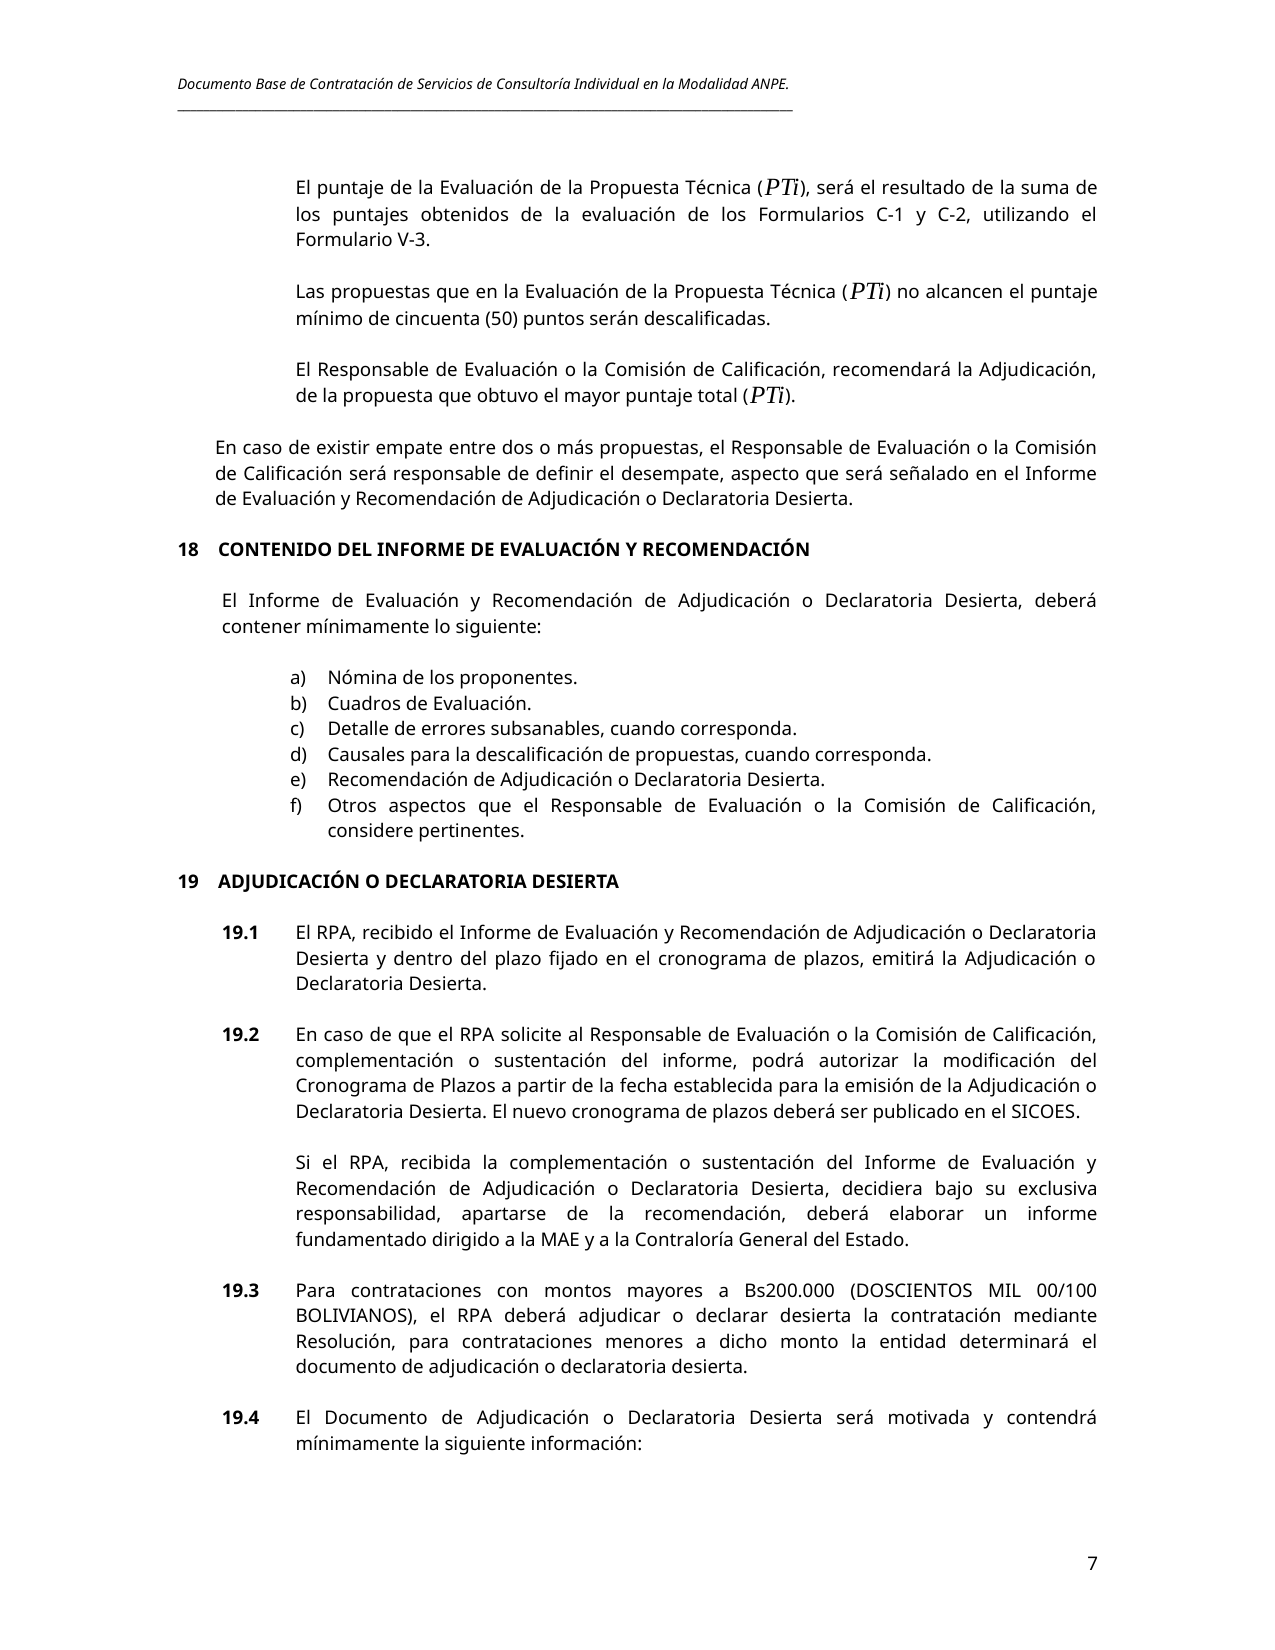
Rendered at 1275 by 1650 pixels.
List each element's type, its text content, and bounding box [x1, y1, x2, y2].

list En caso de que el RPA solicite al Responsable de Evaluación o la Comisión de Calificación, complementación o sustentación del informe, podrá autorizar la modificación del Cronograma de Plazos a partir de la fecha establecida para la emisión de la Adjudicación o Declaratoria Desierta. El nuevo cronograma de plazos deberá ser publicado en el SICOES. [222, 1022, 1098, 1124]
list Para contrataciones con montos mayores a Bs200.000 (DOSCIENTOS MIL 00/100 BOLIVIANOS), el RPA deberá adjudicar o declarar desierta la contratación mediante Resolución, para contrataciones menores a dicho monto la entidad determinará el documento de adjudicación o declaratoria desierta. [222, 1277, 1098, 1379]
list Detalle de errores subsanables, cuando corresponda. [290, 715, 1098, 741]
list Cuadros de Evaluación. [290, 690, 1098, 715]
list Si el RPA, recibida la complementación o sustentación del Informe de Evaluación y Recomendación de Adjudicación o Declaratoria Desierta, decidiera bajo su exclusiva responsabilidad, apartarse de la recomendación, deberá elaborar un informe fundamentado dirigido a la MAE y a la Contraloría General del Estado. [295, 1149, 1098, 1251]
list Causales para la descalificación de propuestas, cuando corresponda. [290, 741, 1098, 766]
list El RPA, recibido el Informe de Evaluación y Recomendación de Adjudicación o Declaratoria Desierta y dentro del plazo fijado en el cronograma de plazos, emitirá la Adjudicación o Declaratoria Desierta. [222, 919, 1098, 996]
list Recomendación de Adjudicación o Declaratoria Desierta. [290, 766, 1098, 792]
title CONTENIDO DEL INFORME DE EVALUACIÓN Y RECOMENDACIÓN [177, 537, 1098, 562]
list El Documento de Adjudicación o Declaratoria Desierta será motivada y contendrá mínimamente la siguiente información: [222, 1404, 1098, 1456]
list El Responsable de Evaluación o la Comisión de Calificación, recomendará la Adjudicación, de la propuesta que obtuvo el mayor puntaje total (). [295, 356, 1098, 409]
list En caso de existir empate entre dos o más propuestas, el Responsable de Evaluación o la Comisión de Calificación será responsable de definir el desempate, aspecto que será señalado en el Informe de Evaluación y Recomendación de Adjudicación o Declaratoria Desierta. [215, 435, 1098, 511]
list Las propuestas que en la Evaluación de la Propuesta Técnica () no alcancen el puntaje mínimo de cincuenta (50) puntos serán descalificadas. [295, 277, 1098, 331]
list Otros aspectos que el Responsable de Evaluación o la Comisión de Calificación, considere pertinentes. [290, 792, 1098, 843]
text El Informe de Evaluación y Recomendación de Adjudicación o Declaratoria Desierta, deberá contener mínimamente lo siguiente: [222, 588, 1098, 639]
list Nómina de los proponentes. [290, 664, 1098, 690]
title ADJUDICACIÓN O DECLARATORIA DESIERTA [177, 868, 1098, 894]
list El puntaje de la Evaluación de la Propuesta Técnica (), será el resultado de la suma de los puntajes obtenidos de la evaluación de los Formularios C-1 y C-2, utilizando el Formulario V-3. [295, 173, 1098, 252]
